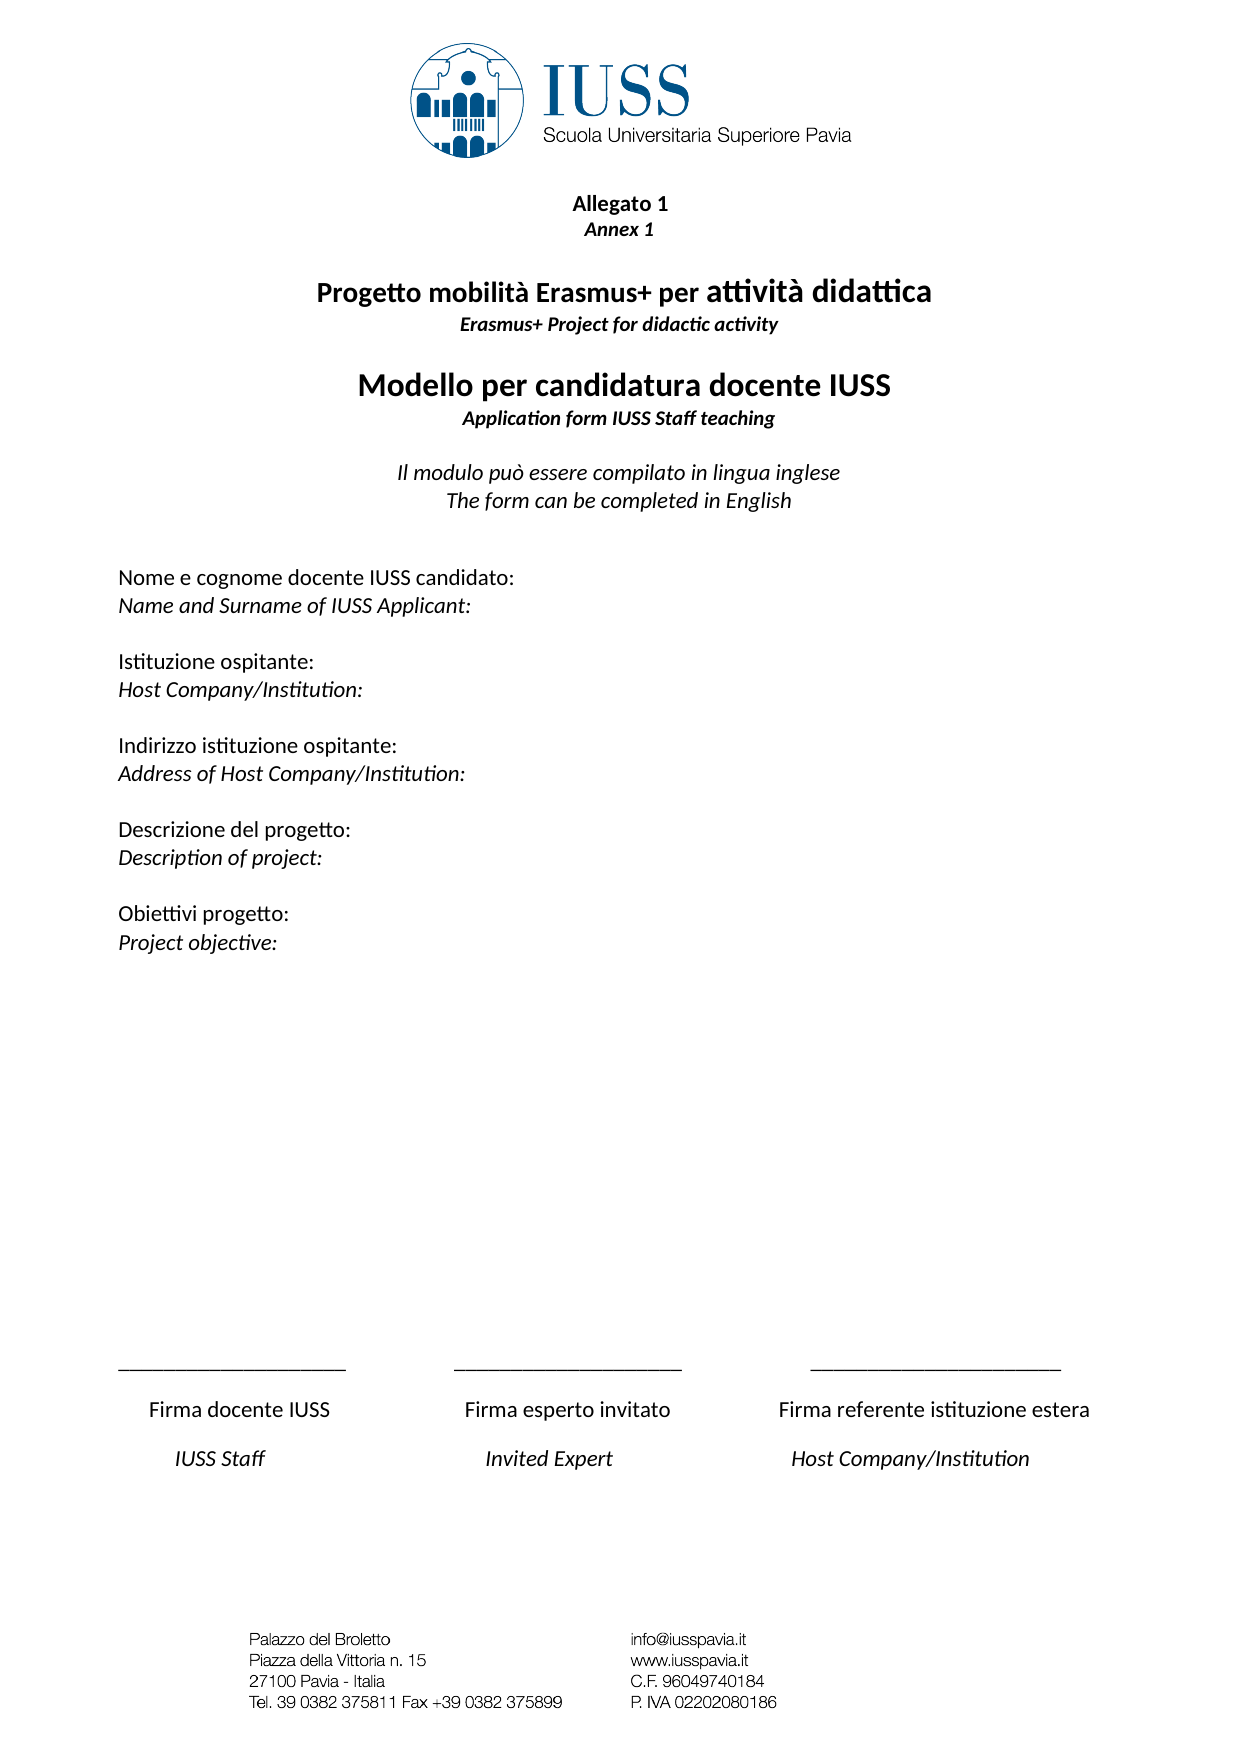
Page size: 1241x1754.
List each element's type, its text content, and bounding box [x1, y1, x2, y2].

text Indirizzo istituzione ospitante: [118, 731, 1122, 759]
text Progetto mobilità Erasmus+ per attività didattica [118, 270, 1131, 311]
text IUSS Staff Invited Expert Host Company/Institution [118, 1444, 1122, 1472]
text ____________________ ____________________ ______________________ [118, 1346, 1122, 1374]
text Modello per candidatura docente IUSS [118, 364, 1131, 405]
text Firma docente IUSS Firma esperto invitato Firma referente istituzione estera [118, 1395, 1122, 1423]
text Name and Surname of IUSS Applicant: [118, 591, 1122, 619]
text Obiettivi progetto: [118, 899, 1122, 928]
text Project objective: [118, 928, 1122, 956]
text Il modulo può essere compilato in lingua inglese [118, 458, 1122, 486]
text Annex 1 [118, 217, 1122, 242]
text Address of Host Company/Institution: [118, 759, 1122, 787]
text Host Company/Institution: [118, 675, 1122, 703]
picture [345, 0, 895, 189]
text The form can be completed in English [118, 486, 1122, 514]
text Erasmus+ Project for didactic activity [118, 311, 1122, 336]
text Nome e cognome docente IUSS candidato: [118, 563, 1122, 591]
text Descrizione del progetto: [118, 816, 1122, 843]
title Allegato 1 [118, 189, 1122, 217]
picture [27, 1567, 1241, 1754]
text Application form IUSS Staff teaching [118, 405, 1122, 430]
text Istituzione ospitante: [118, 647, 1122, 675]
text Description of project: [118, 843, 1122, 872]
